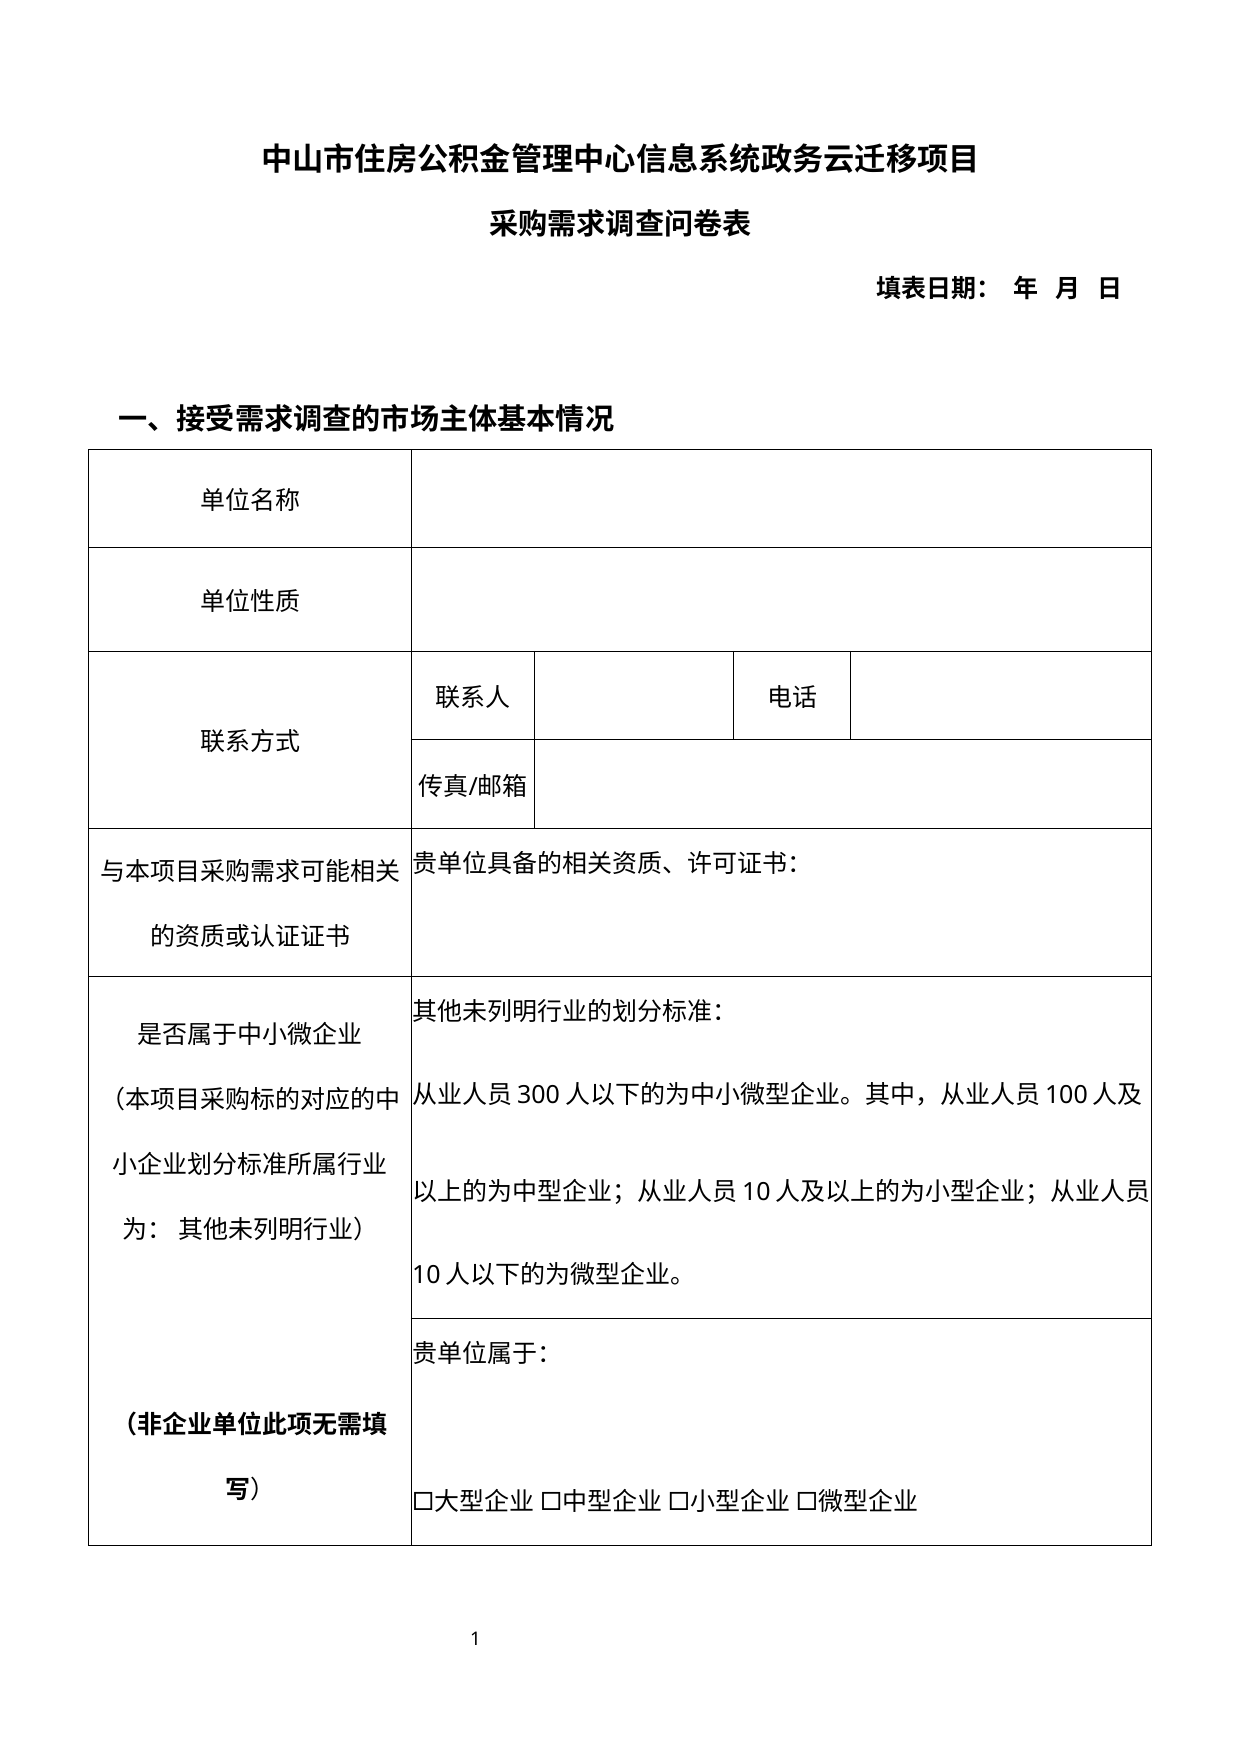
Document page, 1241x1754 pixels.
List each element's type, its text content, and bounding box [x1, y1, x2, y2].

table_cell 是否属于中小微企业 （本项目采购标的对应的中小企业划分标准所属行业为： 其他未列明行业） （非企业单位此项无需填写） [89, 977, 411, 1544]
text 填表日期： 年 月 日 [118, 254, 1122, 319]
table_cell [535, 652, 733, 739]
table_cell [851, 652, 1151, 739]
text 一、接受需求调查的市场主体基本情况 [118, 384, 1122, 449]
table_cell [535, 740, 1151, 828]
table_cell 贵单位属于： 大型企业 中型企业 小型企业 微型企业 [412, 1319, 1151, 1544]
table_cell 电话 [734, 652, 850, 739]
table_cell 联系人 [412, 652, 534, 739]
table_header [412, 450, 1151, 547]
table_cell 联系方式 [89, 652, 411, 828]
table_cell 单位性质 [89, 548, 411, 651]
text 采购需求调查问卷表 [118, 189, 1122, 254]
table_cell 其他未列明行业的划分标准： 从业人员300人以下的为中小微型企业。其中，从业人员100人及以上的为中型企业；从业人员10人及以上的为小型企业；从业人员 10人以下的为微型企业。 [412, 977, 1151, 1318]
table_cell 传真/邮箱 [412, 740, 534, 828]
table_cell 贵单位具备的相关资质、许可证书： [412, 829, 1151, 976]
text 中山市住房公积金管理中心信息系统政务云迁移项目 [118, 124, 1122, 189]
table_header 单位名称 [89, 450, 411, 547]
table_cell 与本项目采购需求可能相关的资质或认证证书 [89, 829, 411, 976]
table_cell [412, 548, 1151, 651]
